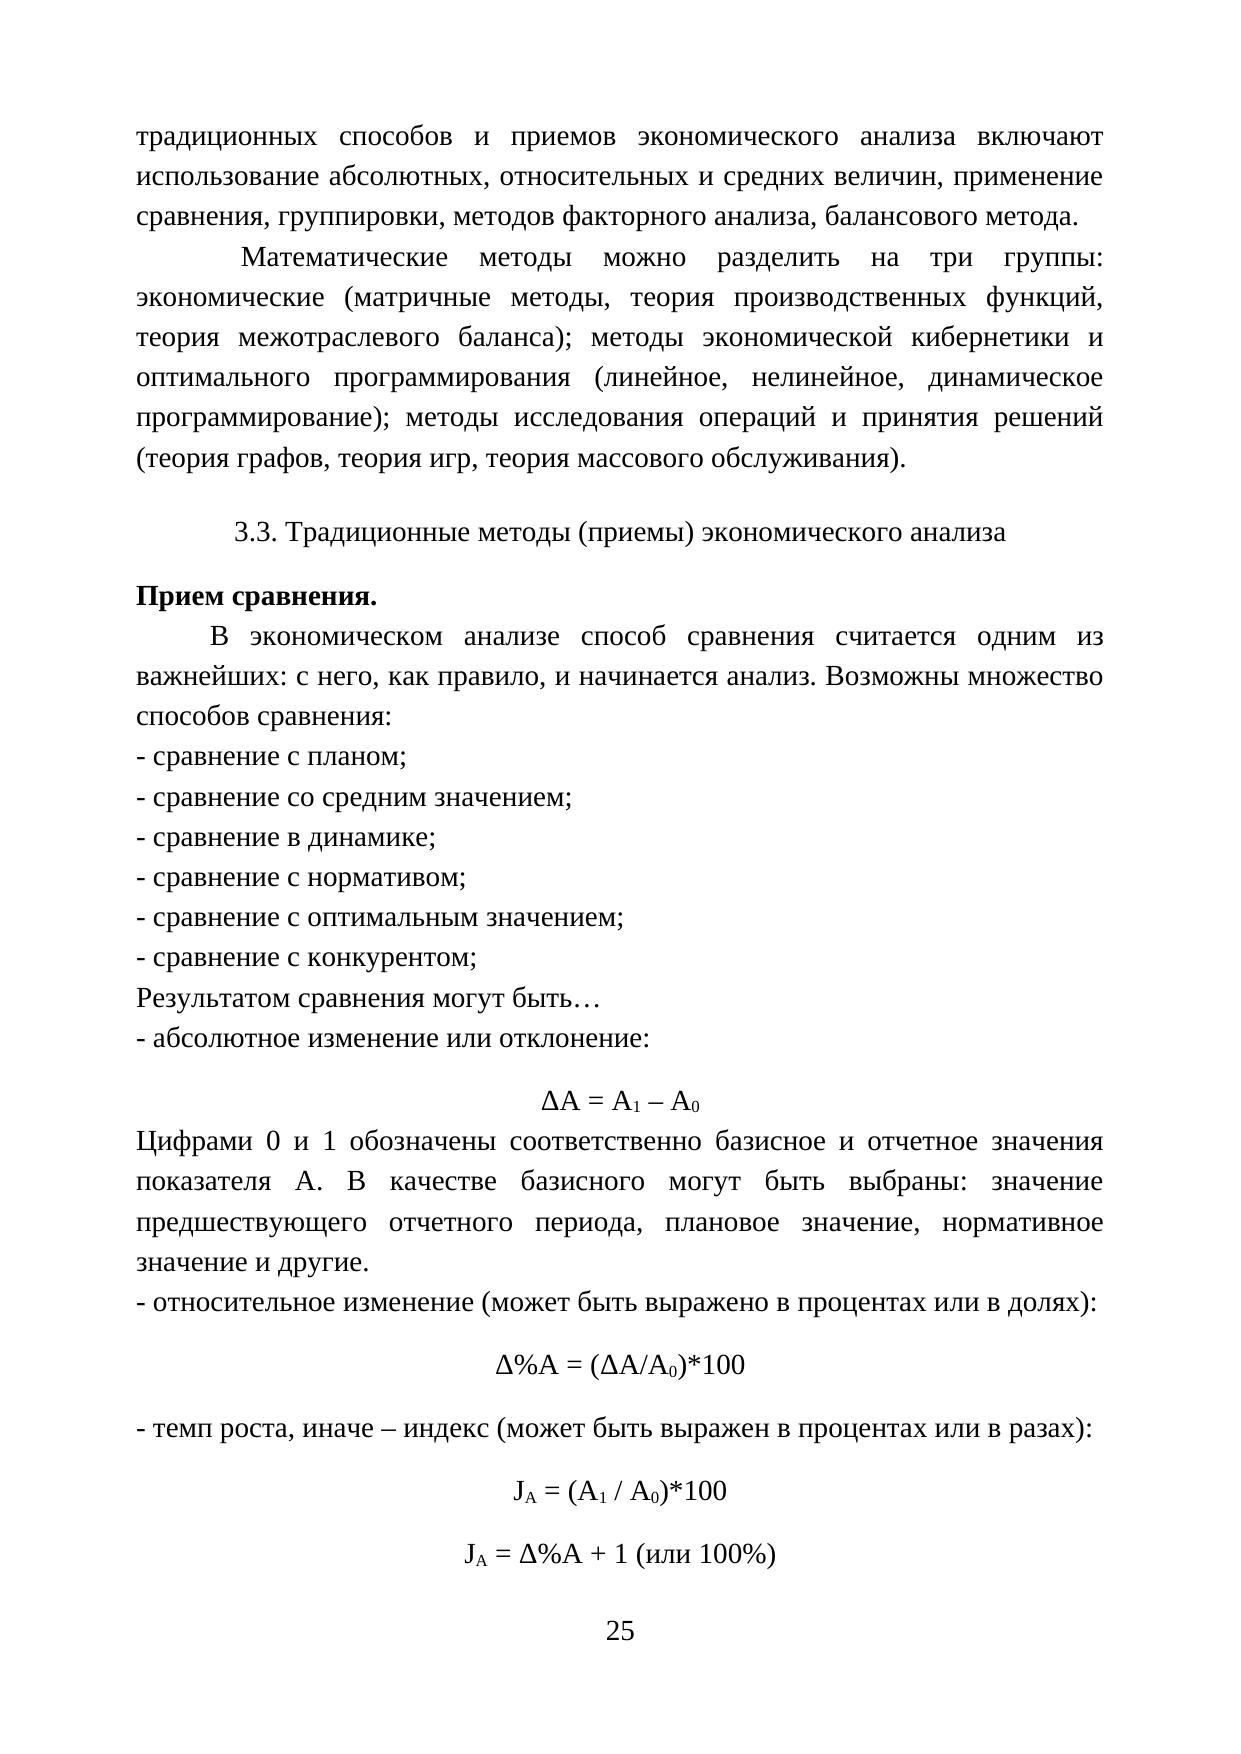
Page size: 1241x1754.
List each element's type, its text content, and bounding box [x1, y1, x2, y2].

text - темп роста, иначе – индекс (может быть выражен в процентах или в разах): [136, 1410, 1104, 1444]
text - сравнение со средним значением; [136, 779, 1104, 812]
text - относительное изменение (может быть выражено в процентах или в долях): [136, 1284, 1104, 1318]
text - сравнение в динамике; [136, 819, 1104, 852]
text - сравнение с оптимальным значением; [136, 899, 1104, 933]
text JA = (А1 / А0)*100 [136, 1473, 1104, 1507]
text Математические методы можно разделить на три группы: экономические (матричные методы, теория производственных функций, теория межотраслевого баланса); методы экономической кибернетики и оптимального программирования (линейное, нелинейное, динамическое программирование); методы исследования операций и принятия решений (теория графов, теория игр, теория массового обслуживания). [136, 239, 1104, 473]
text - сравнение с нормативом; [136, 859, 1104, 893]
text - абсолютное изменение или отклонение: [136, 1020, 1104, 1053]
text JA = Δ%А + 1 (или 100%) [136, 1537, 1104, 1570]
text Δ%А = (ΔА/А0)*100 [136, 1347, 1104, 1381]
text Прием сравнения. [136, 578, 1104, 611]
text Результатом сравнения могут быть… [136, 980, 1104, 1013]
text В экономическом анализе способ сравнения считается одним из важнейших: с него, как правило, и начинается анализ. Возможны множество способов сравнения: [136, 618, 1104, 732]
text ΔА = А1 – А0 [136, 1083, 1104, 1117]
text - сравнение с планом; [136, 738, 1104, 772]
text Цифрами 0 и 1 обозначены соответственно базисное и отчетное значения показателя А. В качестве базисного могут быть выбраны: значение предшествующего отчетного периода, плановое значение, нормативное значение и другие. [136, 1123, 1104, 1277]
text - сравнение с конкурентом; [136, 939, 1104, 973]
subtitle 3.3. Традиционные методы (приемы) экономического анализа [136, 514, 1104, 548]
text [136, 118, 1104, 232]
